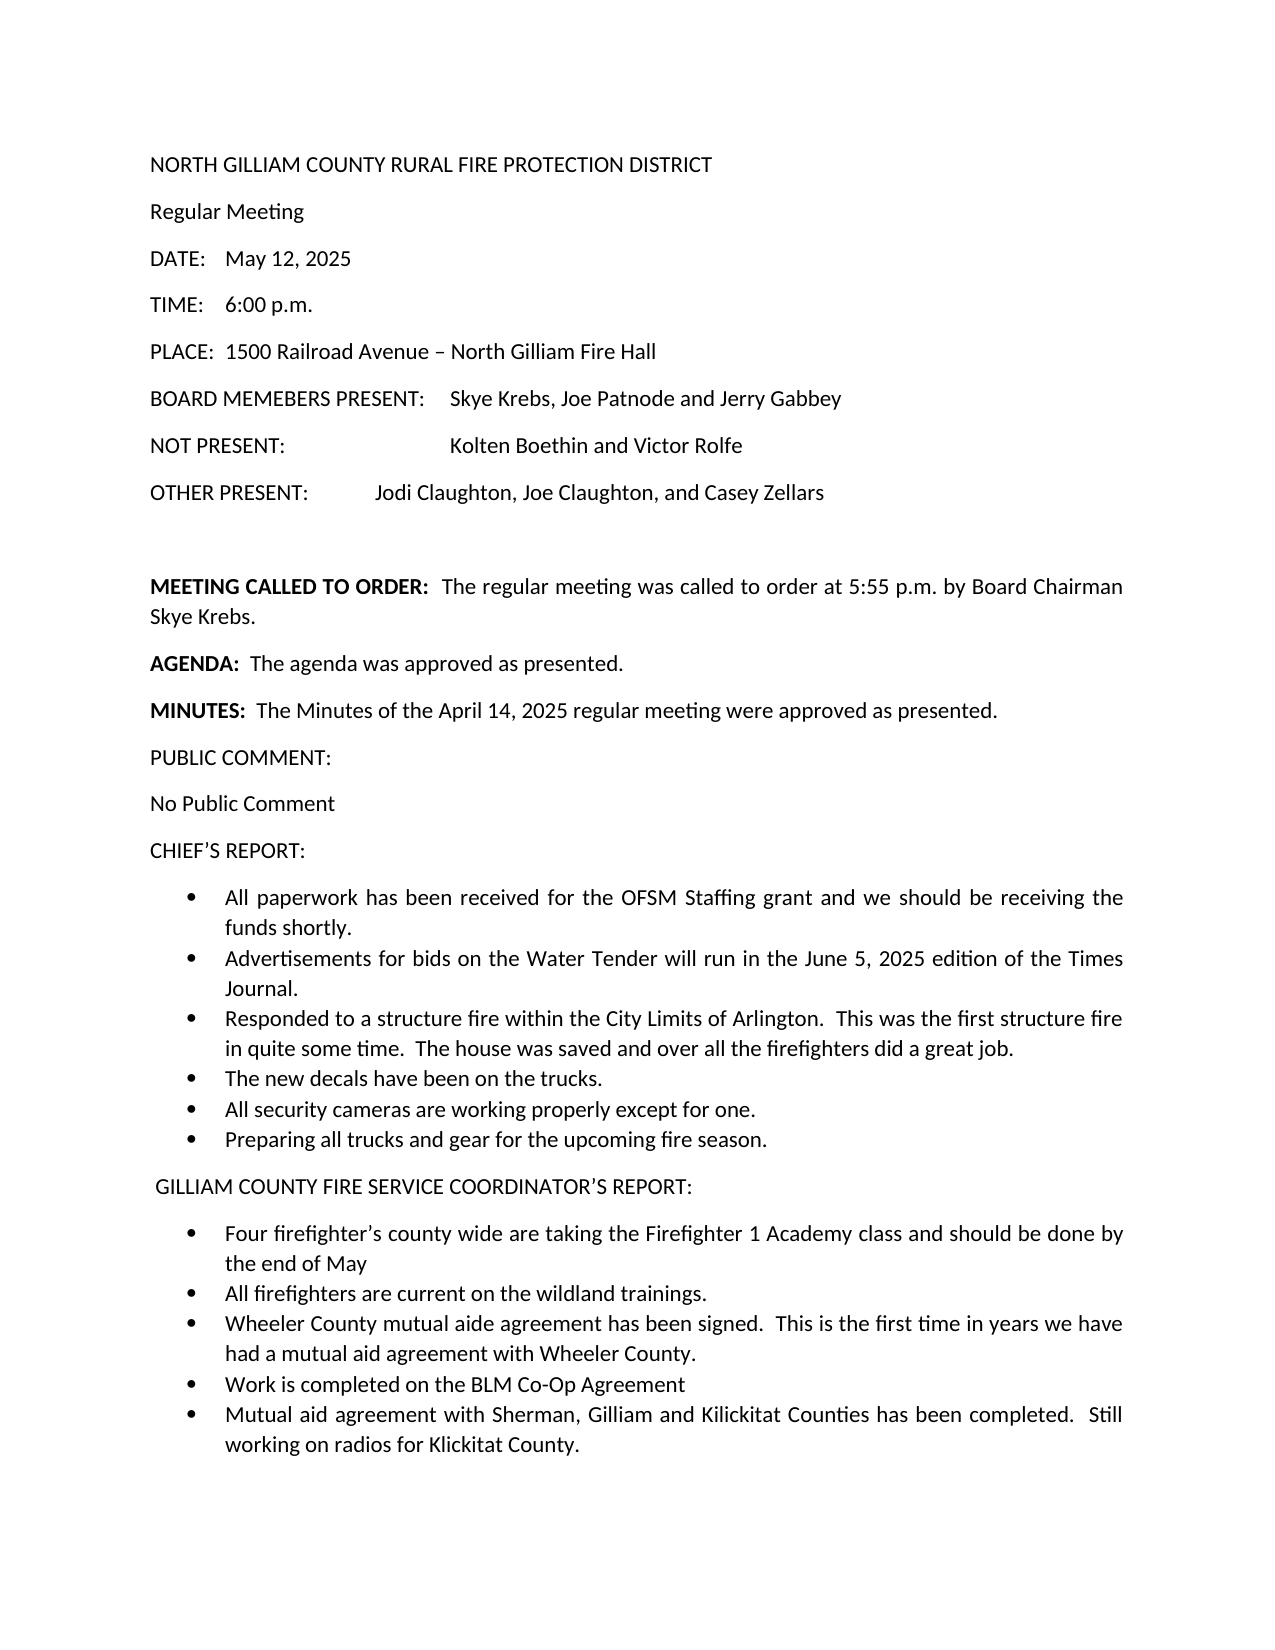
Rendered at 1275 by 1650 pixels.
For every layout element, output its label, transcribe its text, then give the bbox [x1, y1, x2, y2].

list Advertisements for bids on the Water Tender will run in the June 5, 2025 edition of the Times Journal. [187, 944, 1125, 1002]
text MINUTES: The Minutes of the April 14, 2025 regular meeting were approved as presented. [150, 696, 1125, 724]
text No Public Comment [150, 789, 1125, 818]
text PLACE: 1500 Railroad Avenue – North Gilliam Fire Hall [150, 337, 1125, 366]
text OTHER PRESENT: Jodi Claughton, Joe Claughton, and Casey Zellars [150, 478, 1125, 506]
list Preparing all trucks and gear for the upcoming fire season. [187, 1125, 1125, 1153]
text Regular Meeting [150, 197, 1125, 225]
list Work is completed on the BLM Co-Op Agreement [187, 1370, 1125, 1398]
list Wheeler County mutual aide agreement has been signed. This is the first time in years we have had a mutual aid agreement with Wheeler County. [187, 1309, 1125, 1368]
list The new decals have been on the trucks. [187, 1064, 1125, 1093]
text TIME: 6:00 p.m. [150, 291, 1125, 319]
text NOT PRESENT: Kolten Boethin and Victor Rolfe [150, 431, 1125, 459]
text PUBLIC COMMENT: [150, 743, 1125, 771]
list All paperwork has been received for the OFSM Staffing grant and we should be receiving the funds shortly. [187, 883, 1125, 942]
list Four firefighter’s county wide are taking the Firefighter 1 Academy class and should be done by the end of May [187, 1219, 1125, 1277]
text BOARD MEMEBERS PRESENT: Skye Krebs, Joe Patnode and Jerry Gabbey [150, 384, 1125, 412]
text MEETING CALLED TO ORDER: The regular meeting was called to order at 5:55 p.m. by Board Chairman Skye Krebs. [150, 572, 1125, 630]
text NORTH GILLIAM COUNTY RURAL FIRE PROTECTION DISTRICT [150, 150, 1125, 178]
list All firefighters are current on the wildland trainings. [187, 1279, 1125, 1307]
text GILLIAM COUNTY FIRE SERVICE COORDINATOR’S REPORT: [150, 1172, 1125, 1200]
list Responded to a structure fire within the City Limits of Arlington. This was the first structure fire in quite some time. The house was saved and over all the firefighters did a great job. [187, 1004, 1125, 1062]
list Mutual aid agreement with Sherman, Gilliam and Kilickitat Counties has been completed. Still working on radios for Klickitat County. [187, 1400, 1125, 1458]
text AGENDA: The agenda was approved as presented. [150, 649, 1125, 677]
list All security cameras are working properly except for one. [187, 1095, 1125, 1123]
text DATE: May 12, 2025 [150, 244, 1125, 272]
text CHIEF’S REPORT: [150, 836, 1125, 864]
